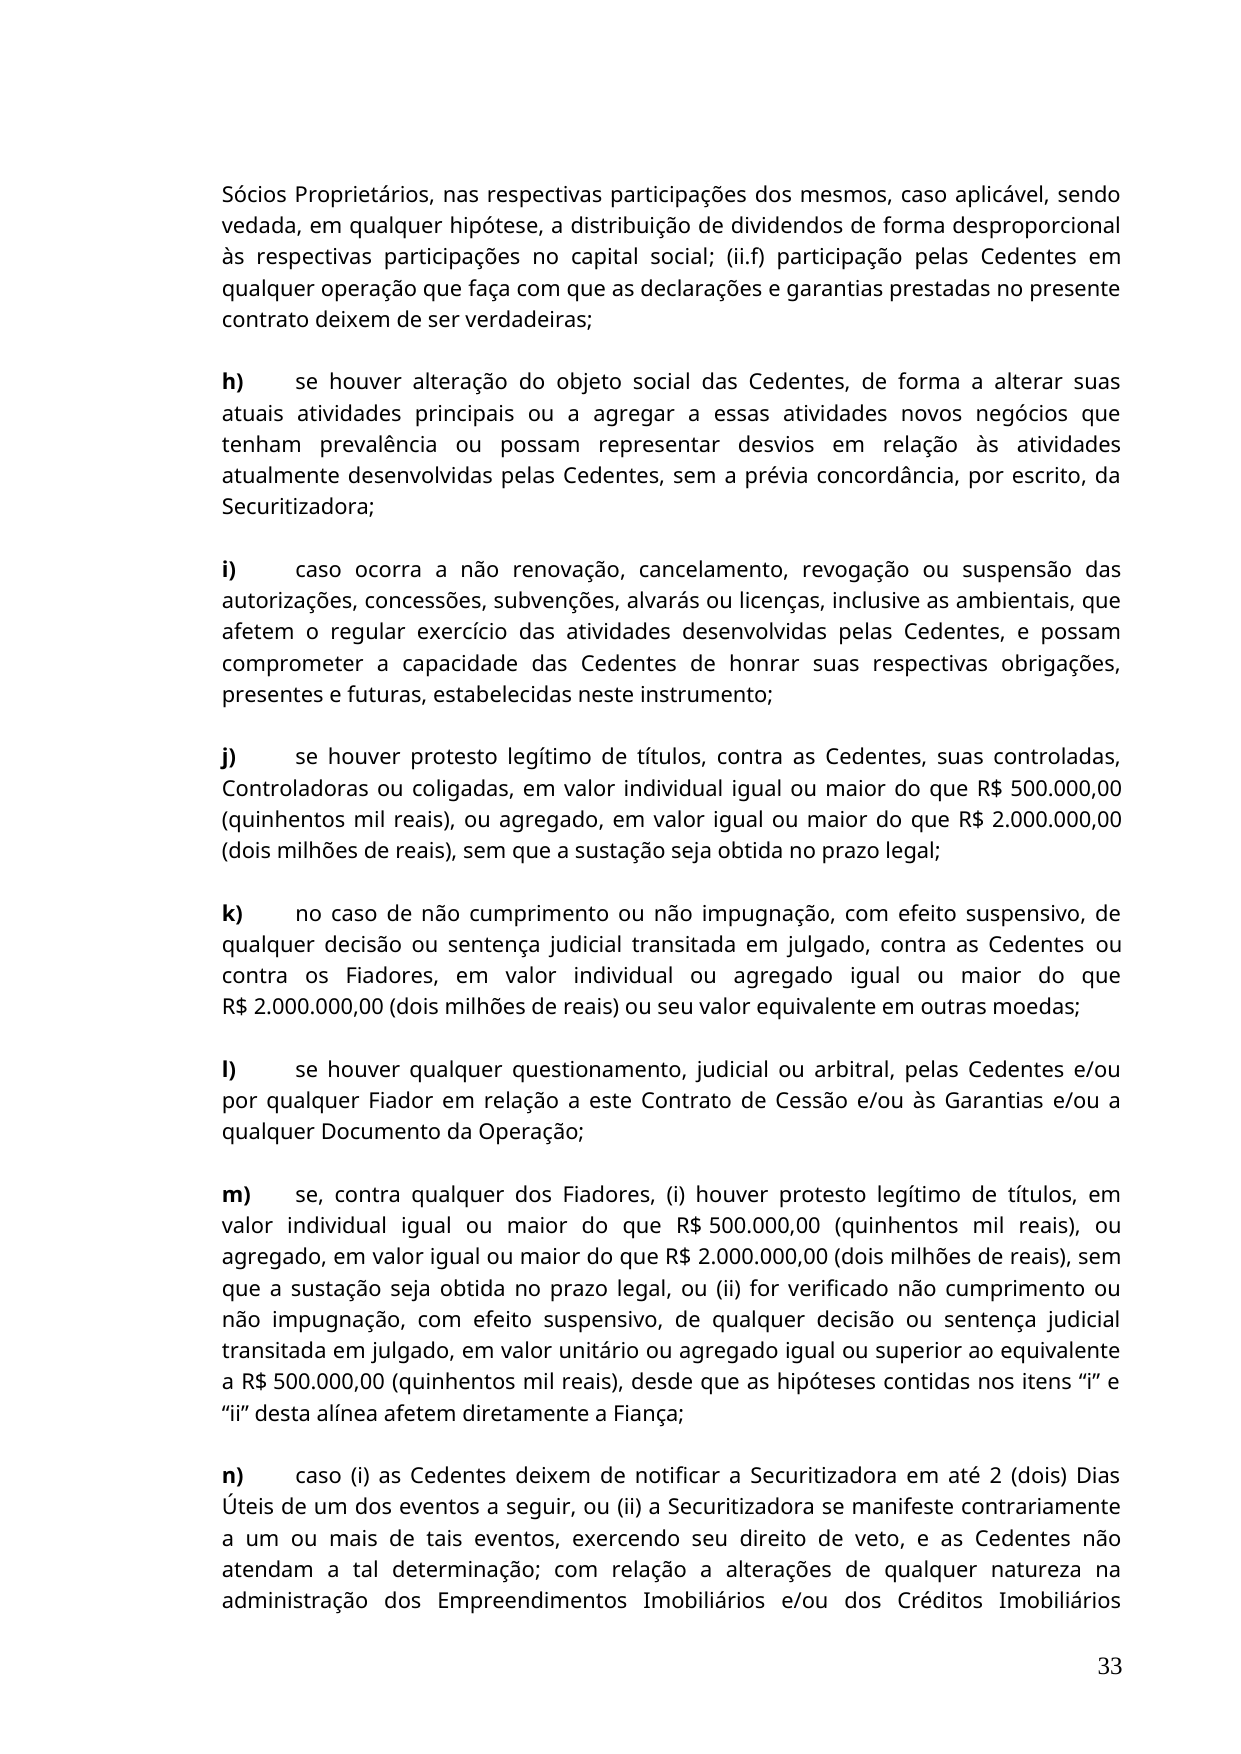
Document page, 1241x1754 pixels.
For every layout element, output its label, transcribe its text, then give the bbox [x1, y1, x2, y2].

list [222, 1458, 1122, 1615]
list se, contra qualquer dos Fiadores, (i) houver protesto legítimo de títulos, em valor individual igual ou maior do que R$ 500.000,00 (quinhentos mil reais), ou agregado, em valor igual ou maior do que R$ 2.000.000,00 (dois milhões de reais), sem que a sustação seja obtida no prazo legal, ou (ii) for verificado não cumprimento ou não impugnação, com efeito suspensivo, de qualquer decisão ou sentença judicial transitada em julgado, em valor unitário ou agregado igual ou superior ao equivalente a R$ 500.000,00 (quinhentos mil reais), desde que as hipóteses contidas nos itens “i” e “ii” desta alínea afetem diretamente a Fiança; [222, 1177, 1122, 1427]
list se houver protesto legítimo de títulos, contra as Cedentes, suas controladas, Controladoras ou coligadas, em valor individual igual ou maior do que R$ 500.000,00 (quinhentos mil reais), ou agregado, em valor igual ou maior do que R$ 2.000.000,00 (dois milhões de reais), sem que a sustação seja obtida no prazo legal; [222, 740, 1122, 865]
list se houver qualquer questionamento, judicial ou arbitral, pelas Cedentes e/ou por qualquer Fiador em relação a este Contrato de Cessão e/ou às Garantias e/ou a qualquer Documento da Operação; [222, 1052, 1122, 1146]
list no caso de não cumprimento ou não impugnação, com efeito suspensivo, de qualquer decisão ou sentença judicial transitada em julgado, contra as Cedentes ou contra os Fiadores, em valor individual ou agregado igual ou maior do que R$ 2.000.000,00 (dois milhões de reais) ou seu valor equivalente em outras moedas; [222, 896, 1122, 1021]
list caso ocorra a não renovação, cancelamento, revogação ou suspensão das autorizações, concessões, subvenções, alvarás ou licenças, inclusive as ambientais, que afetem o regular exercício das atividades desenvolvidas pelas Cedentes, e possam comprometer a capacidade das Cedentes de honrar suas respectivas obrigações, presentes e futuras, estabelecidas neste instrumento; [222, 552, 1122, 708]
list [222, 177, 1122, 333]
list se houver alteração do objeto social das Cedentes, de forma a alterar suas atuais atividades principais ou a agregar a essas atividades novos negócios que tenham prevalência ou possam representar desvios em relação às atividades atualmente desenvolvidas pelas Cedentes, sem a prévia concordância, por escrito, da Securitizadora; [222, 365, 1122, 521]
